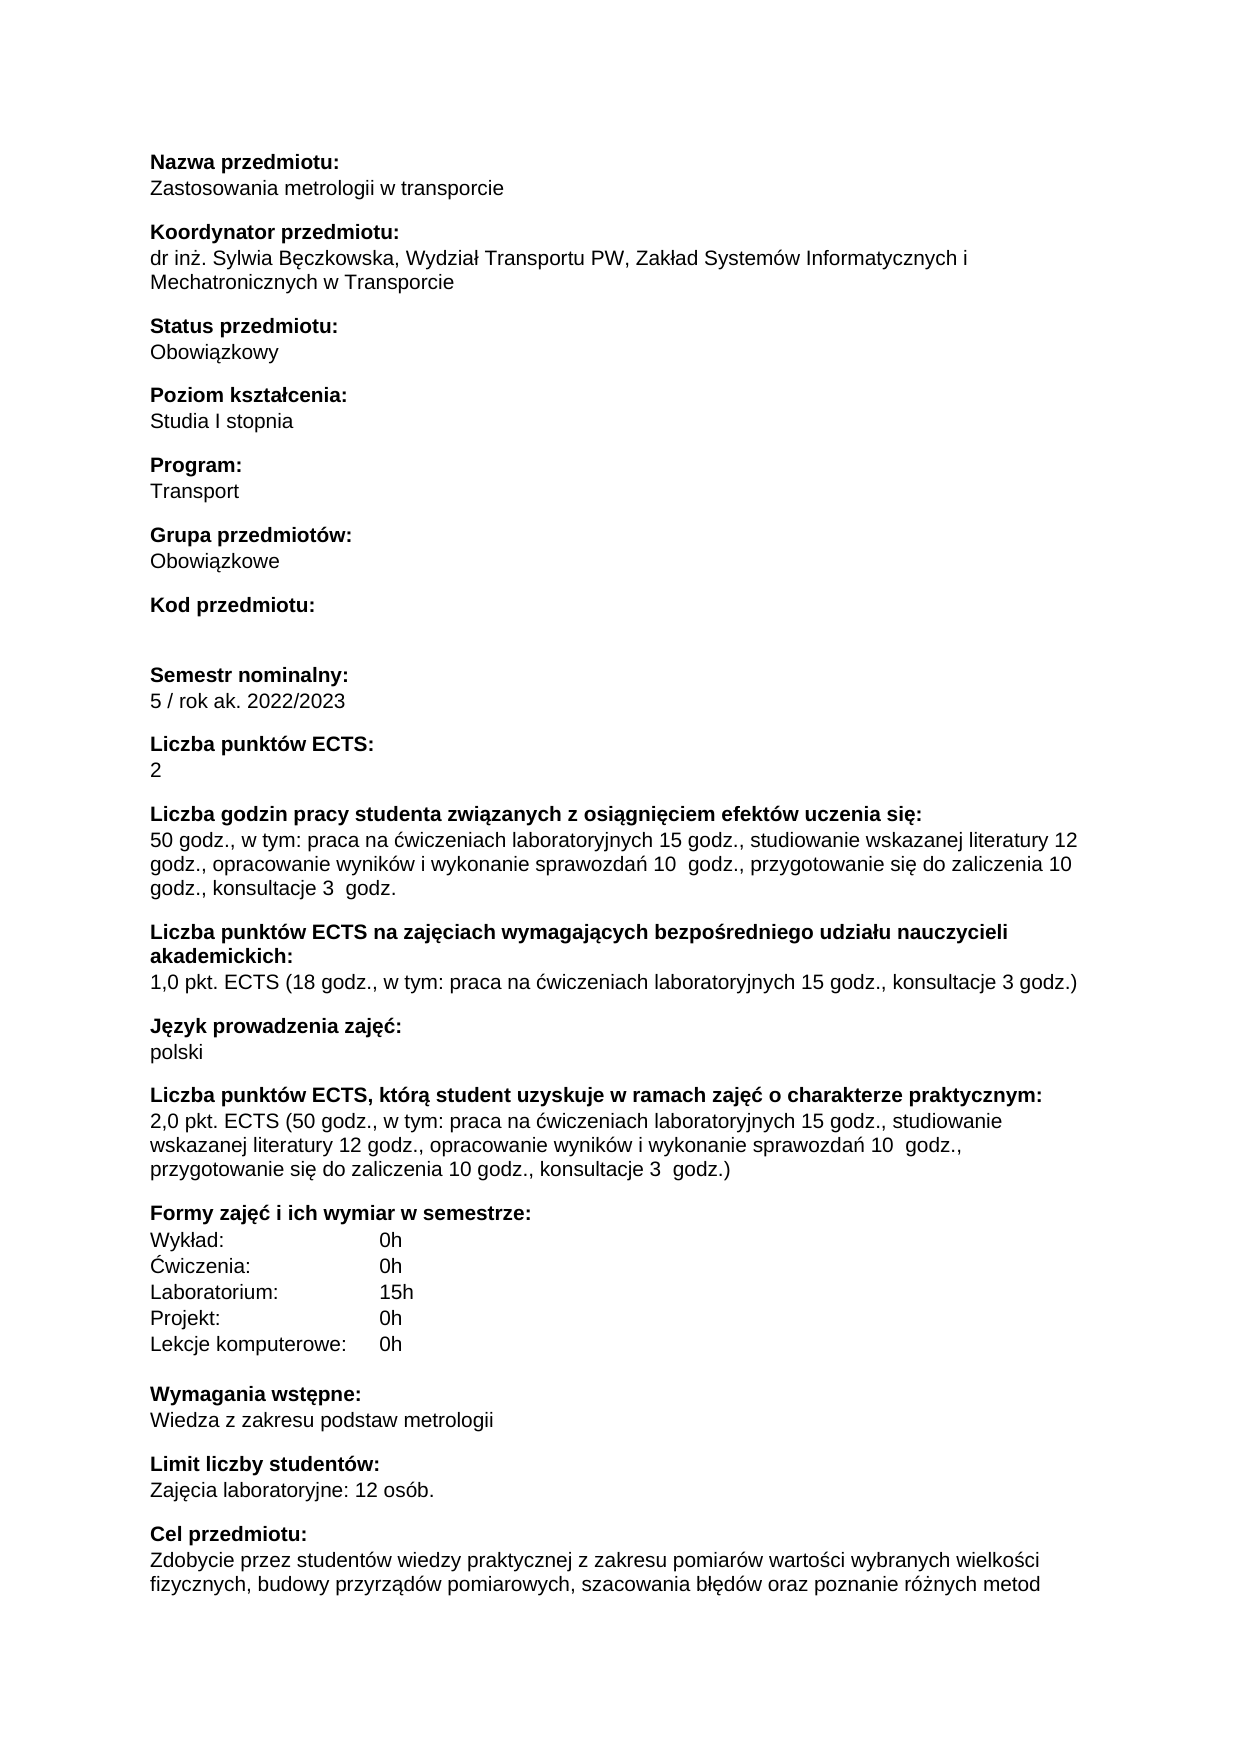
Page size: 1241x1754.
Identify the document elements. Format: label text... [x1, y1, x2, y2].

table_cell Projekt: [140, 1306, 367, 1330]
text Koordynator przedmiotu: [150, 220, 1090, 244]
text Wymagania wstępne: [150, 1382, 1090, 1406]
table_cell 0h [369, 1304, 597, 1330]
text Obowiązkowe [150, 549, 1090, 573]
text polski [150, 1039, 1090, 1063]
text Cel przedmiotu: [150, 1521, 1090, 1545]
table_cell Lekcje komputerowe: [140, 1332, 367, 1356]
table_header Wykład: [140, 1228, 367, 1252]
text Limit liczby studentów: [150, 1452, 1090, 1476]
text Liczba godzin pracy studenta związanych z osiągnięciem efektów uczenia się: [150, 802, 1090, 826]
text 2 [150, 758, 1090, 782]
text Poziom kształcenia: [150, 383, 1090, 407]
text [150, 1547, 1090, 1595]
text Status przedmiotu: [150, 313, 1090, 337]
text Kod przedmiotu: [150, 593, 1090, 617]
table_cell 0h [369, 1252, 597, 1278]
text Studia I stopnia [150, 409, 1090, 433]
text Liczba punktów ECTS: [150, 732, 1090, 756]
text Nazwa przedmiotu: [150, 150, 1090, 174]
text 5 / rok ak. 2022/2023 [150, 688, 1090, 712]
text Program: [150, 453, 1090, 477]
text Liczba punktów ECTS, którą student uzyskuje w ramach zajęć o charakterze praktycznym: [150, 1083, 1090, 1107]
table_cell 15h [369, 1278, 597, 1304]
table_cell 0h [369, 1330, 597, 1356]
table_header 0h [369, 1228, 597, 1252]
text 1,0 pkt. ECTS (18 godz., w tym: praca na ćwiczeniach laboratoryjnych 15 godz., konsultacje 3 godz.) [150, 970, 1090, 994]
text Formy zajęć i ich wymiar w semestrze: [150, 1201, 1090, 1225]
text Zastosowania metrologii w transporcie [150, 176, 1090, 200]
text Wiedza z zakresu podstaw metrologii [150, 1408, 1090, 1432]
table_cell Laboratorium: [140, 1280, 367, 1304]
text Liczba punktów ECTS na zajęciach wymagających bezpośredniego udziału nauczycieli akademickich: [150, 920, 1090, 968]
text Obowiązkowy [150, 339, 1090, 363]
text 50 godz., w tym: praca na ćwiczeniach laboratoryjnych 15 godz., studiowanie wskazanej literatury 12 godz., opracowanie wyników i wykonanie sprawozdań 10 godz., przygotowanie się do zaliczenia 10 godz., konsultacje 3 godz. [150, 828, 1090, 900]
text dr inż. Sylwia Bęczkowska, Wydział Transportu PW, Zakład Systemów Informatycznych i Mechatronicznych w Transporcie [150, 246, 1090, 294]
text Semestr nominalny: [150, 662, 1090, 686]
table_cell Ćwiczenia: [140, 1254, 367, 1278]
text Zajęcia laboratoryjne: 12 osób. [150, 1478, 1090, 1502]
text Transport [150, 479, 1090, 503]
text Grupa przedmiotów: [150, 523, 1090, 547]
text 2,0 pkt. ECTS (50 godz., w tym: praca na ćwiczeniach laboratoryjnych 15 godz., studiowanie wskazanej literatury 12 godz., opracowanie wyników i wykonanie sprawozdań 10 godz., przygotowanie się do zaliczenia 10 godz., konsultacje 3 godz.) [150, 1109, 1090, 1181]
text Język prowadzenia zajęć: [150, 1013, 1090, 1037]
